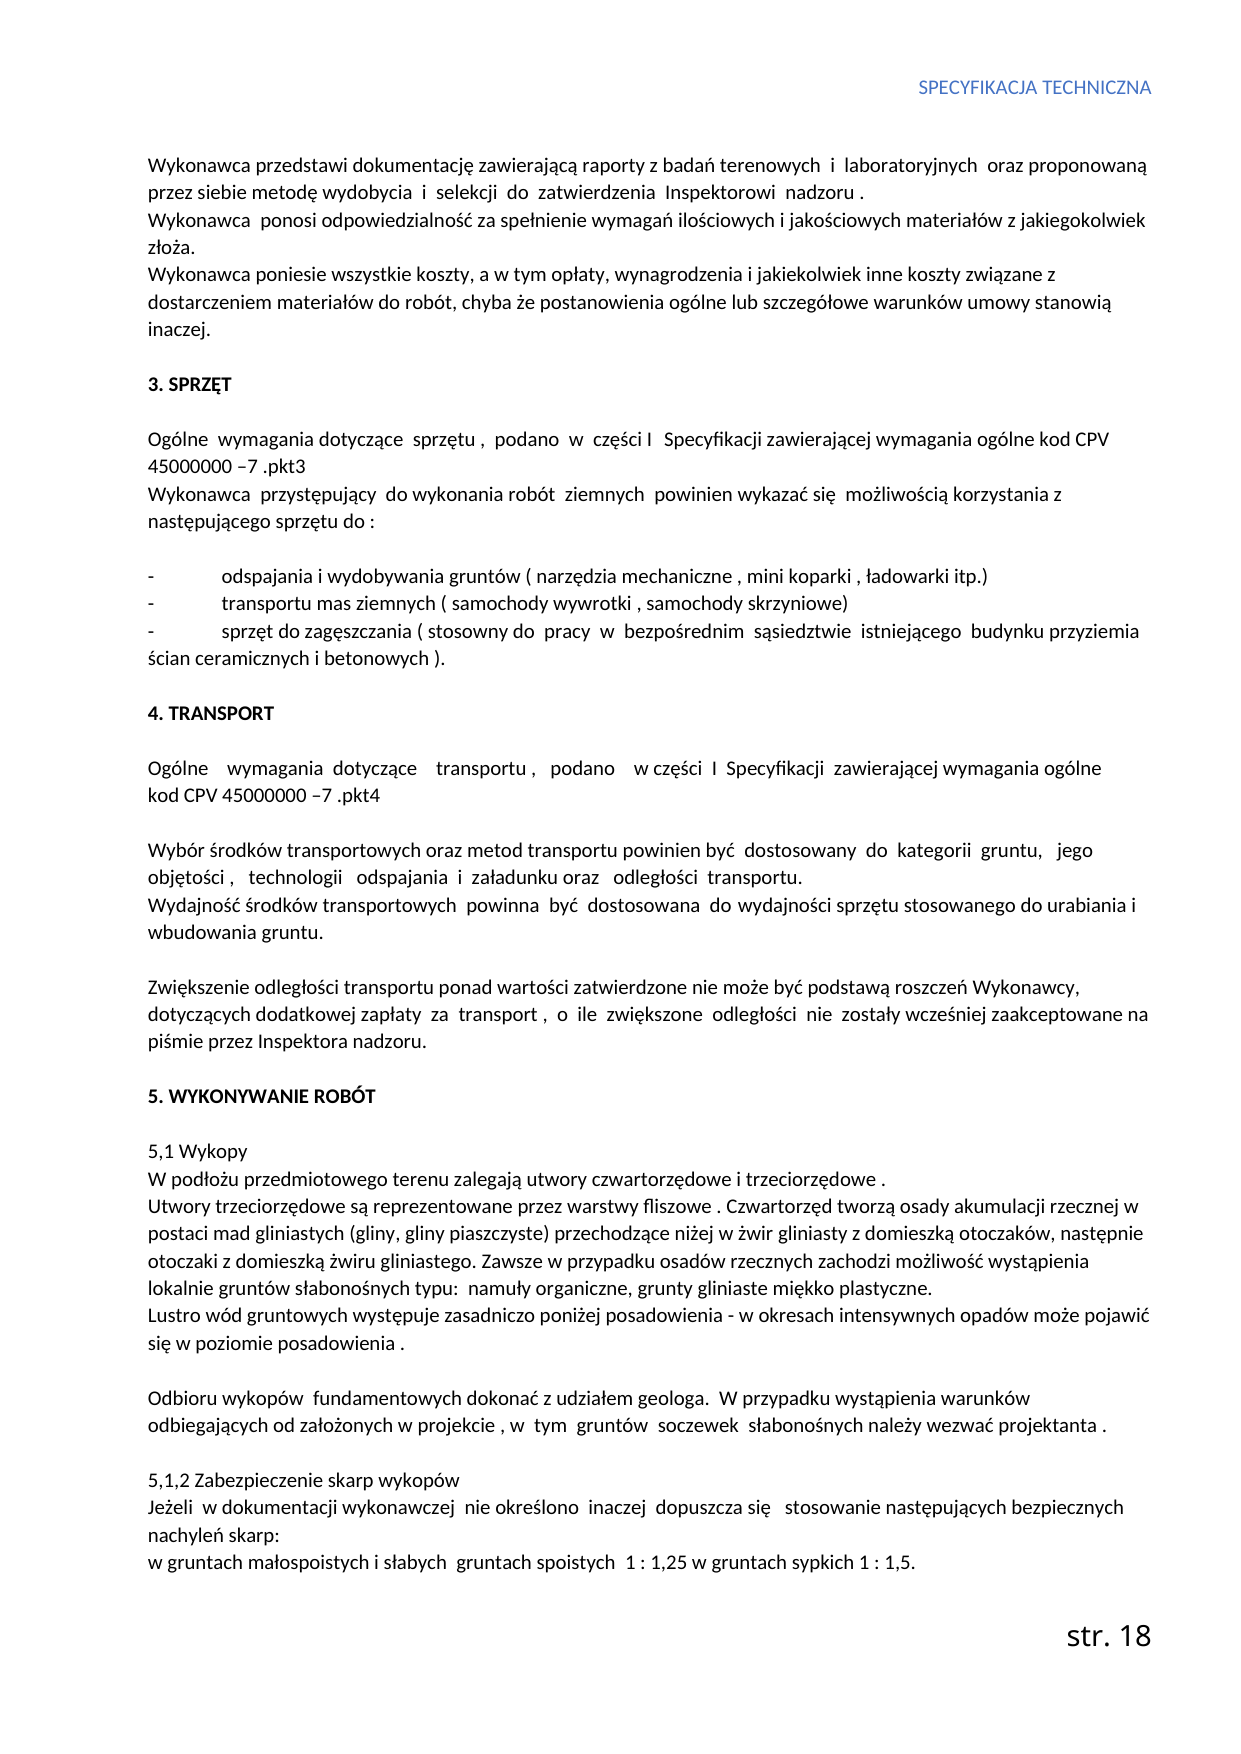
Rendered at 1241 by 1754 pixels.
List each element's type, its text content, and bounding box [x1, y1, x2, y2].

text 5. WYKONYWANIE ROBÓT [148, 1083, 1152, 1109]
text 3. SPRZĘT [148, 371, 1152, 397]
text Zwiększenie odległości transportu ponad wartości zatwierdzone nie może być podstawą roszczeń Wykonawcy, dotyczących dodatkowej zapłaty za transport , o ile zwiększone odległości nie zostały wcześniej zaakceptowane na piśmie przez Inspektora nadzoru. [148, 974, 1152, 1054]
text - odspajania i wydobywania gruntów ( narzędzia mechaniczne , mini koparki , ładowarki itp.) [148, 563, 1152, 588]
text Wybór środków transportowych oraz metod transportu powinien być dostosowany do kategorii gruntu, jego objętości , technologii odspajania i załadunku oraz odległości transportu. [148, 837, 1152, 890]
text - sprzęt do zagęszczania ( stosowny do pracy w bezpośrednim sąsiedztwie istniejącego budynku przyziemia ścian ceramicznych i betonowych ). [148, 618, 1152, 671]
text Wydajność środków transportowych powinna być dostosowana do wydajności sprzętu stosowanego do urabiania i wbudowania gruntu. [148, 892, 1152, 944]
text Wykonawca poniesie wszystkie koszty, a w tym opłaty, wynagrodzenia i jakiekolwiek inne koszty związane z dostarczeniem materiałów do robót, chyba że postanowienia ogólne lub szczegółowe warunków umowy stanowią inaczej. [148, 262, 1152, 342]
text Wykonawca przedstawi dokumentację zawierającą raporty z badań terenowych i laboratoryjnych oraz proponowaną przez siebie metodę wydobycia i selekcji do zatwierdzenia Inspektorowi nadzoru . [148, 152, 1152, 205]
text 5,1 Wykopy [148, 1138, 1152, 1164]
text Ogólne wymagania dotyczące sprzętu , podano w części I Specyfikacji zawierającej wymagania ogólne kod CPV 45000000 –7 .pkt3 [148, 426, 1152, 479]
text kod CPV 45000000 –7 .pkt4 [148, 782, 1152, 808]
text Wykonawca przystępujący do wykonania robót ziemnych powinien wykazać się możliwością korzystania z następującego sprzętu do : [148, 481, 1152, 534]
text 5,1,2 Zabezpieczenie skarp wykopów [148, 1467, 1152, 1492]
text Jeżeli w dokumentacji wykonawczej nie określono inaczej dopuszcza się stosowanie następujących bezpiecznych nachyleń skarp: [148, 1494, 1152, 1547]
text - transportu mas ziemnych ( samochody wywrotki , samochody skrzyniowe) [148, 590, 1152, 616]
text Utwory trzeciorzędowe są reprezentowane przez warstwy fliszowe . Czwartorzęd tworzą osady akumulacji rzecznej w postaci mad gliniastych (gliny, gliny piaszczyste) przechodzące niżej w żwir gliniasty z domieszką otoczaków, następnie otoczaki z domieszką żwiru gliniastego. Zawsze w przypadku osadów rzecznych zachodzi możliwość wystąpienia lokalnie gruntów słabonośnych typu: namuły organiczne, grunty gliniaste miękko plastyczne. [148, 1193, 1152, 1301]
text Odbioru wykopów fundamentowych dokonać z udziałem geologa. W przypadku wystąpienia warunków odbiegających od założonych w projekcie , w tym gruntów soczewek słabonośnych należy wezwać projektanta . [148, 1385, 1152, 1438]
text Wykonawca ponosi odpowiedzialność za spełnienie wymagań ilościowych i jakościowych materiałów z jakiegokolwiek złoża. [148, 207, 1152, 260]
text W podłożu przedmiotowego terenu zalegają utwory czwartorzędowe i trzeciorzędowe . [148, 1166, 1152, 1191]
text Lustro wód gruntowych występuje zasadniczo poniżej posadowienia - w okresach intensywnych opadów może pojawić się w poziomie posadowienia . [148, 1303, 1152, 1356]
text 4. TRANSPORT [148, 700, 1152, 725]
text w gruntach małospoistych i słabych gruntach spoistych 1 : 1,25 w gruntach sypkich 1 : 1,5. [148, 1549, 1152, 1575]
text Ogólne wymagania dotyczące transportu , podano w części I Specyfikacji zawierającej wymagania ogólne [148, 755, 1152, 780]
